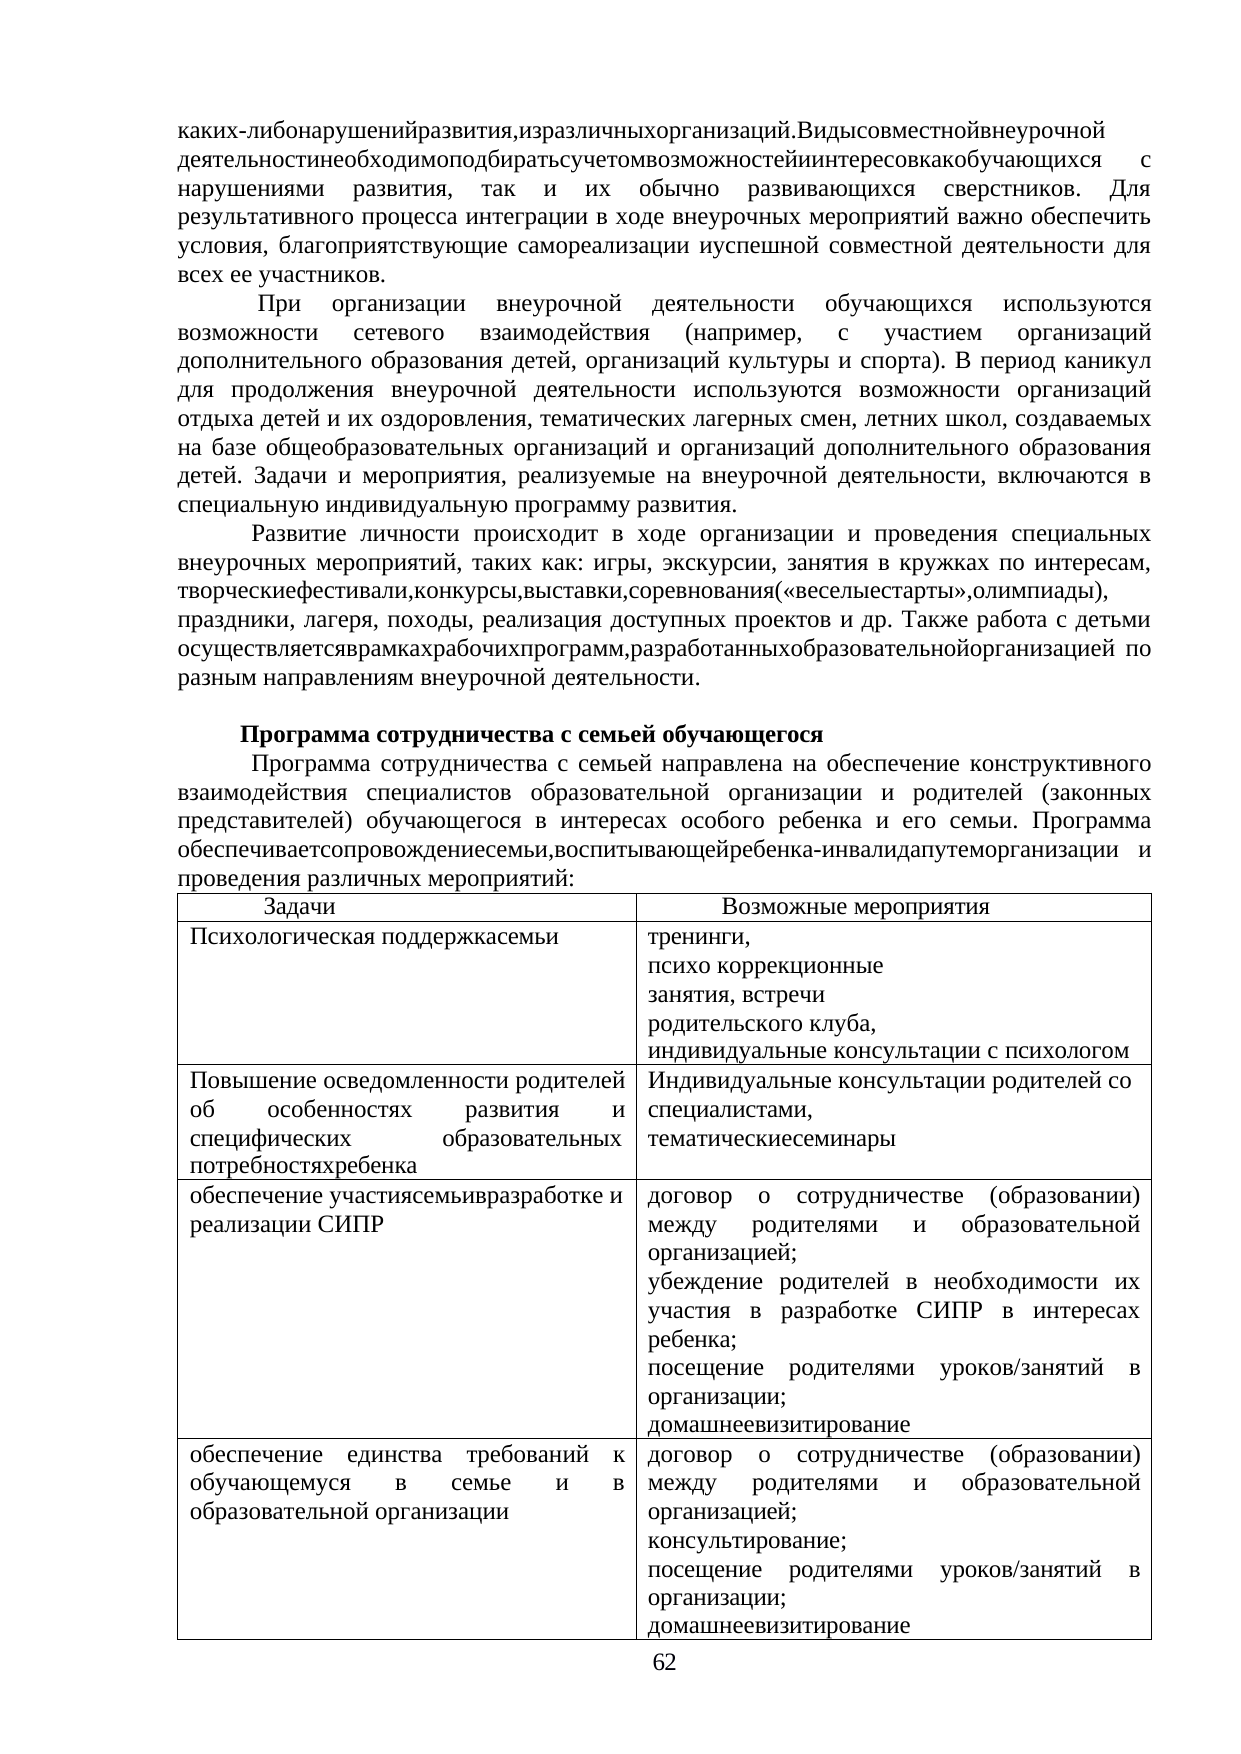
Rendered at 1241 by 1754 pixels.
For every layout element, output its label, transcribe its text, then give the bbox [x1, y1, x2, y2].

subtitle Программа сотрудничества с семьей обучающегося [177, 719, 1192, 748]
text каких-либонарушенийразвития,изразличныхорганизаций.Видысовместнойвнеурочной деятельностинеобходимоподбиратьсучетомвозможностейиинтересовкакобучающихся с нарушениями развития, так и их обычно развивающихся сверстников. Для результативного процесса интеграции в ходе внеурочных мероприятий важно обеспечить условия, благоприятствующие самореализации иуспешной совместной деятельности для всех ее участников. [177, 115, 1152, 288]
text При организации внеурочной деятельности обучающихся используются возможности сетевого взаимодействия (например, с участием организаций дополнительного образования детей, организаций культуры и спорта). В период каникул для продолжения внеурочной деятельности используются возможности организаций отдыха детей и их оздоровления, тематических лагерных смен, летних школ, создаваемых на базе общеобразовательных организаций и организаций дополнительного образования детей. Задачи и мероприятия, реализуемые на внеурочной деятельности, включаются в специальную индивидуальную программу развития. [177, 288, 1152, 518]
table_cell Индивидуальные консультации родителей со специалистами, тематическиесеминары [637, 1065, 1151, 1179]
text Программа сотрудничества с семьей направлена на обеспечение конструктивного взаимодействия специалистов образовательной организации и родителей (законных представителей) обучающегося в интересах особого ребенка и его семьи. Программа обеспечиваетсопровождениесемьи,воспитывающейребенка-инвалидапутеморганизации и проведения различных мероприятий: [177, 748, 1152, 892]
table_cell договор о сотрудничестве (образовании) между родителями и образовательной организацией; консультирование; посещение родителями уроков/занятий в организации; домашнеевизитирование [637, 1439, 1151, 1639]
table_header Задачи [178, 894, 636, 921]
table_cell обеспечение участиясемьивразработке и реализации СИПР [178, 1180, 636, 1438]
table_cell Повышение осведомленности родителей об особенностях развития и специфических образовательных потребностяхребенка [178, 1065, 636, 1179]
table_cell обеспечение единства требований к обучающемуся в семье и в образовательной организации [178, 1439, 636, 1639]
table_cell договор о сотрудничестве (образовании) между родителями и образовательной организацией; убеждение родителей в необходимости их участия в разработке СИПР в интересах ребенка; посещение родителями уроков/занятий в организации; домашнеевизитирование [637, 1180, 1151, 1438]
table_cell Психологическая поддержкасемьи [178, 922, 636, 1064]
table_header Возможные мероприятия [637, 894, 1151, 921]
text Развитие личности происходит в ходе организации и проведения специальных внеурочных мероприятий, таких как: игры, экскурсии, занятия в кружках по интересам, творческиефестивали,конкурсы,выставки,соревнования(«веселыестарты»,олимпиады), праздники, лагеря, походы, реализация доступных проектов и др. Также работа с детьми осуществляетсяврамкахрабочихпрограмм,разработанныхобразовательнойорганизацией по разным направлениям внеурочной деятельности. [177, 518, 1152, 690]
table_cell тренинги, психо коррекционные занятия, встречи родительского клуба, индивидуальные консультации с психологом [637, 922, 1151, 1064]
